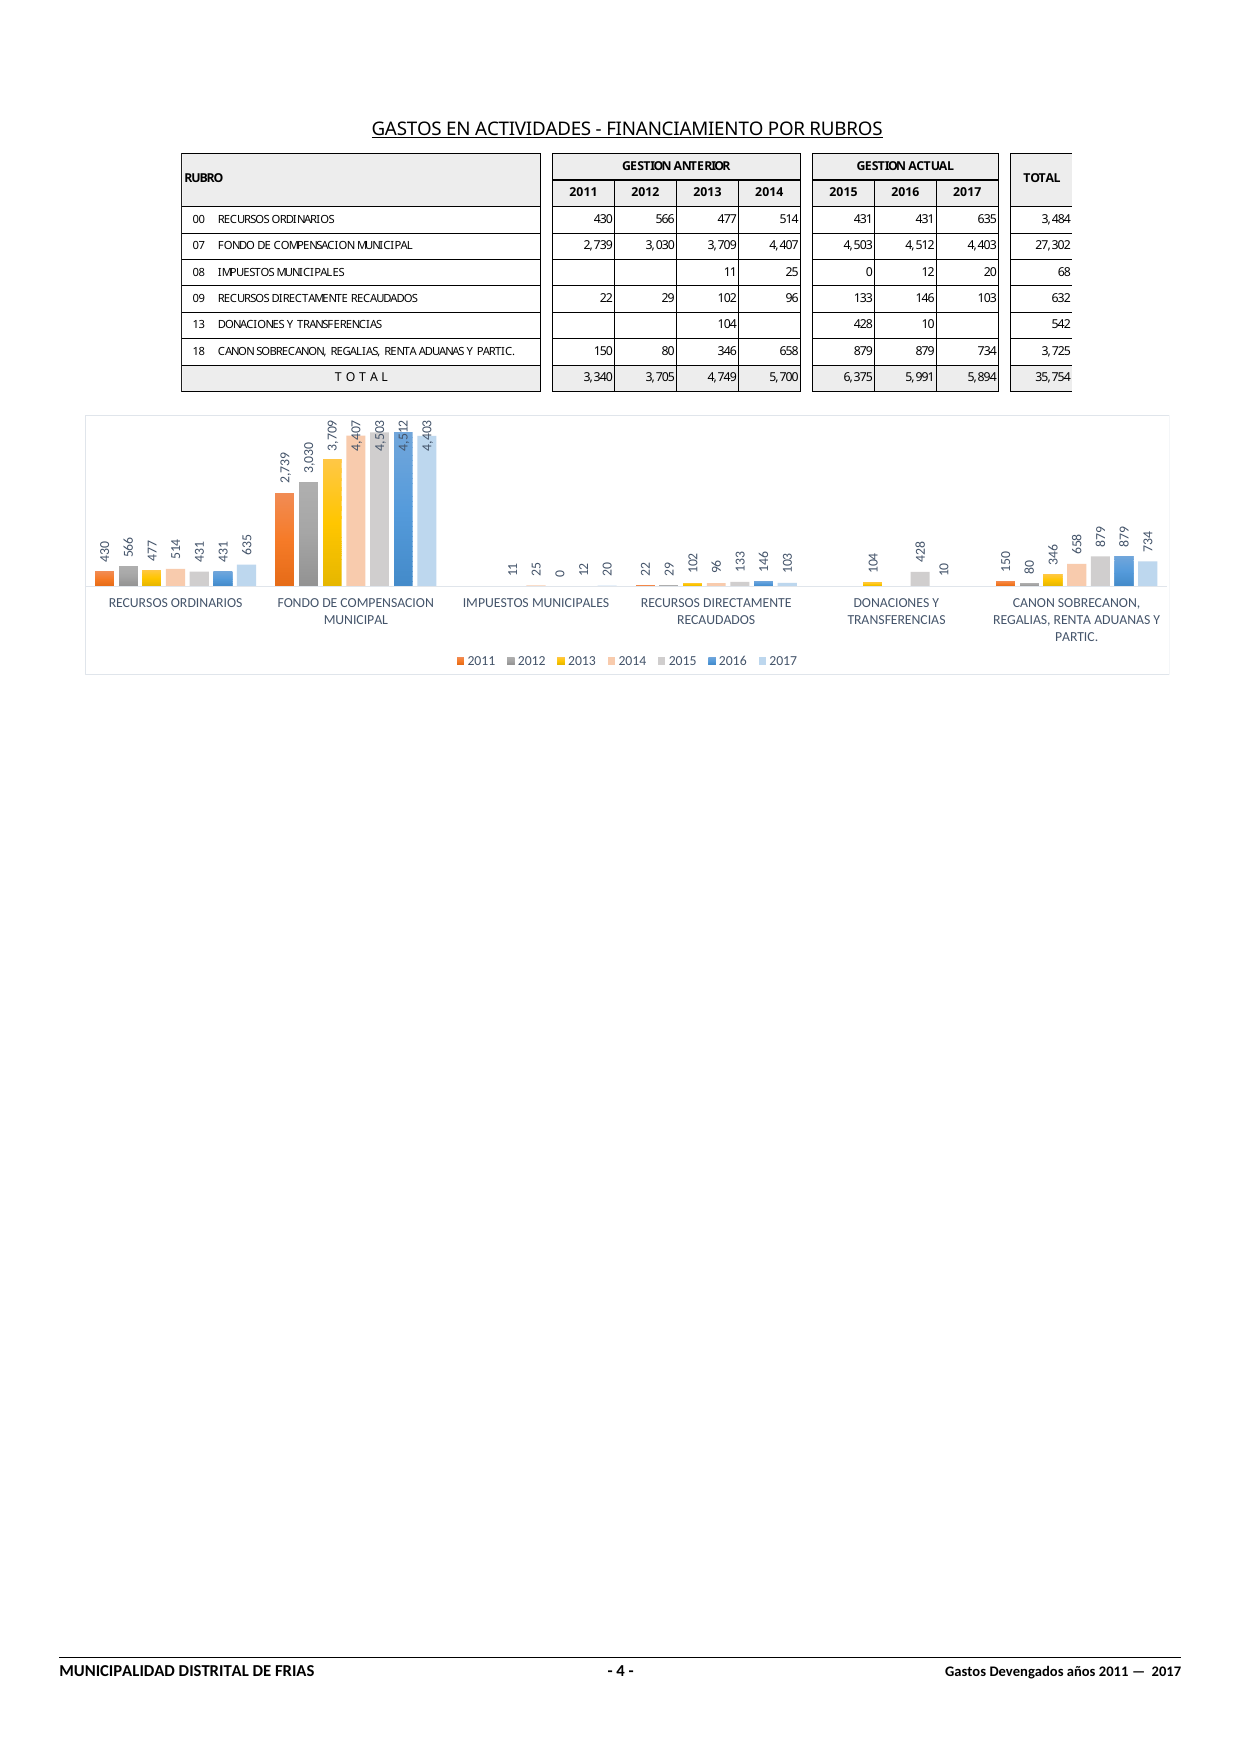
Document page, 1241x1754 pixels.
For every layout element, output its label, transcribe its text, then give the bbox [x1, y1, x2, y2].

table_header GASTOS EN ACTIVIDADES - FINANCIAMIENTO POR RUBROS [59, 71, 1195, 681]
